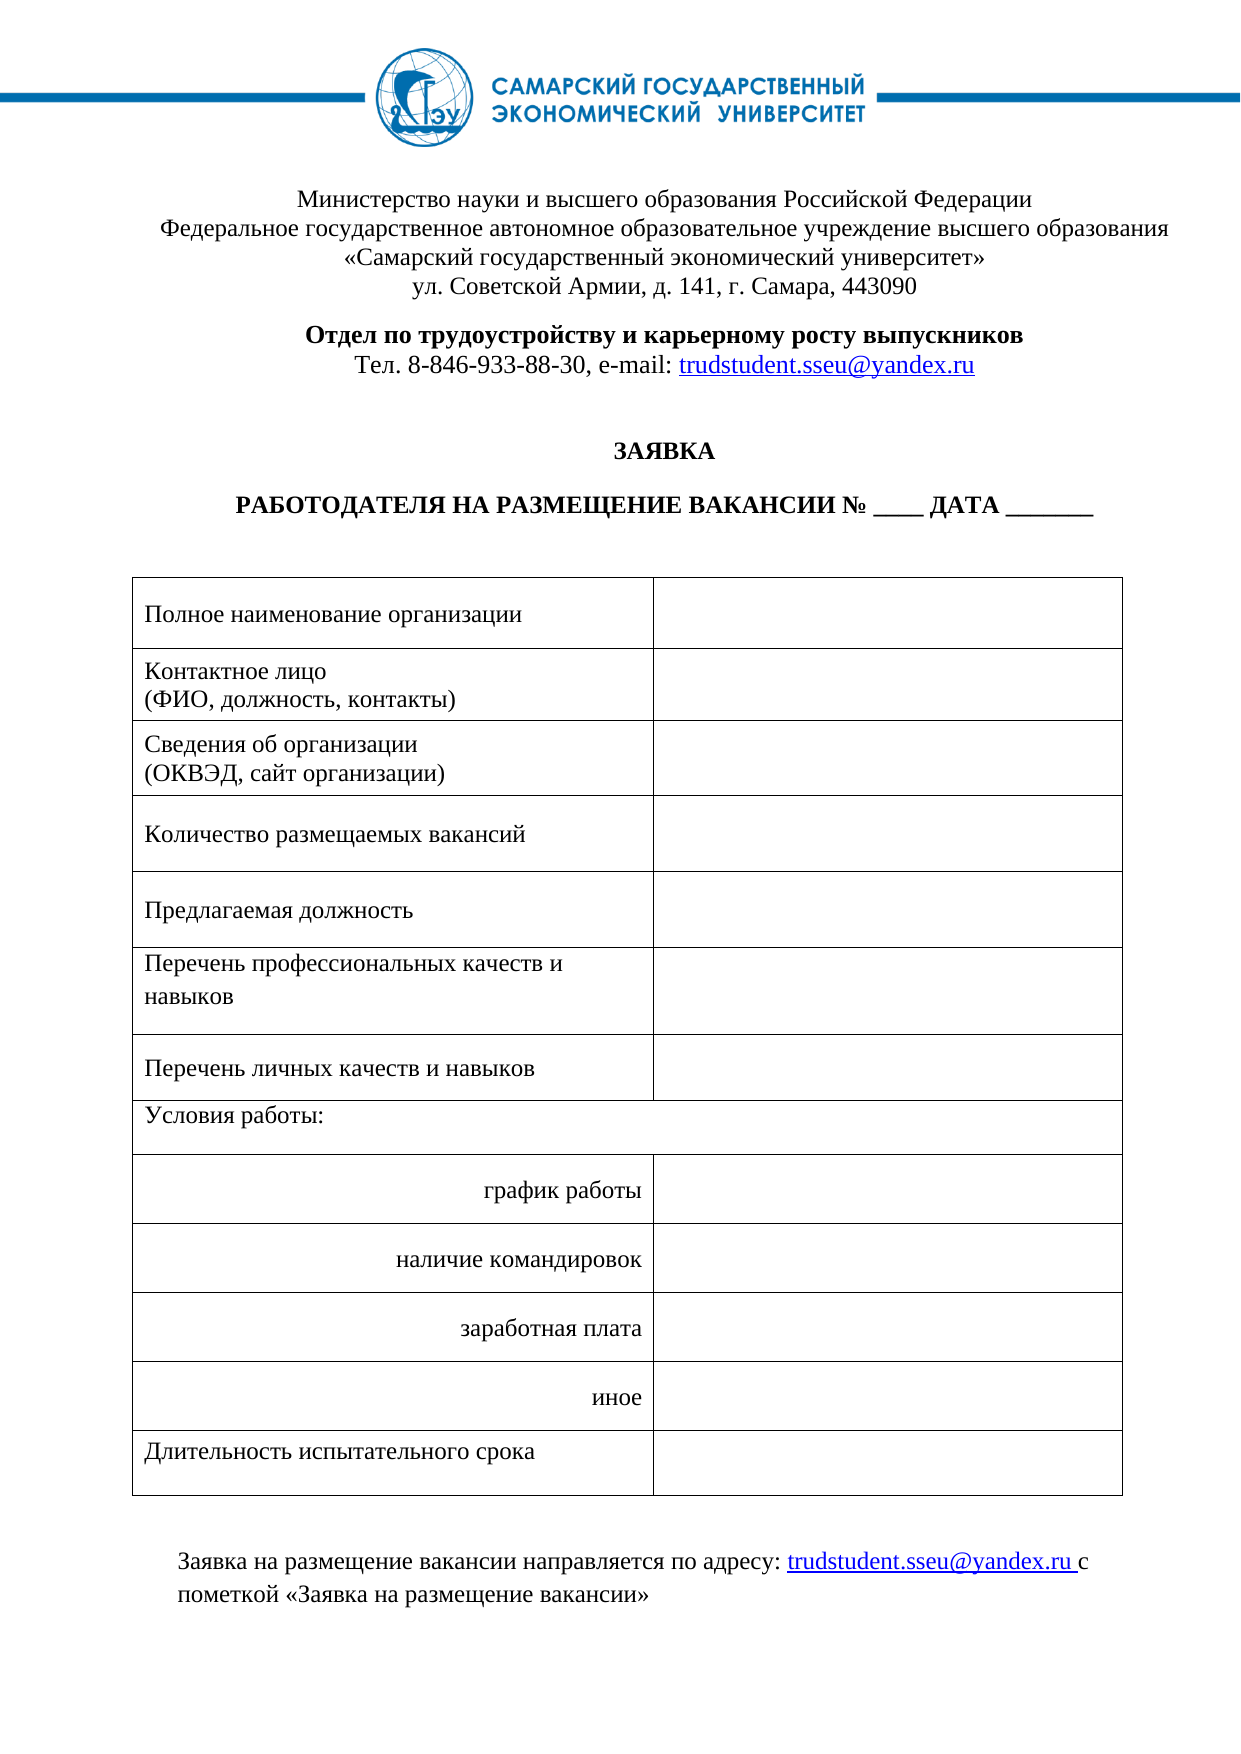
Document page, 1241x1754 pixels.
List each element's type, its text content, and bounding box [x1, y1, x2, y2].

table_cell [654, 796, 1122, 871]
table_cell заработная плата [133, 1293, 653, 1361]
table_cell Длительность испытательного срока [133, 1431, 653, 1495]
table_header Министерство науки и высшего образования Российской Федерации Федеральное государственное автономное образовательное учреждение высшего образования «Самарский государственный экономический университет» ул. Советской Армии, д. 141, г. Самара, 443090 [118, 185, 1211, 319]
table_cell [654, 649, 1122, 720]
table_cell Условия работы: [133, 1101, 1122, 1154]
table_cell Контактное лицо (ФИО, должность, контакты) [133, 649, 653, 720]
table_cell Сведения об организации (ОКВЭД, сайт организации) [133, 721, 653, 795]
text Заявка [177, 436, 1152, 465]
text Заявка на размещение вакансии направляется по адресу: trudstudent.sseu@yandex.ru с пометкой «Заявка на размещение вакансии» [177, 1546, 1152, 1608]
table_cell Отдел по трудоустройству и карьерному росту выпускников Тел. 8-846-933-88-30, e-mail: trudstudent.sseu@yandex.ru [118, 319, 1211, 398]
table_cell иное [133, 1362, 653, 1430]
table_cell [654, 948, 1122, 1034]
picture [0, 48, 1241, 147]
text работодателя на размещение вакансии № ____ Дата _______ [177, 490, 1152, 552]
table_header Полное наименование организации [133, 578, 653, 648]
table_cell [654, 1293, 1122, 1361]
table_cell Предлагаемая должность [133, 872, 653, 947]
table_cell наличие командировок [133, 1224, 653, 1292]
table_cell [654, 1431, 1122, 1495]
table_cell [654, 1155, 1122, 1223]
table_cell [654, 1362, 1122, 1430]
table_cell [654, 721, 1122, 795]
table_cell Количество размещаемых вакансий [133, 796, 653, 871]
table_cell [654, 872, 1122, 947]
table_cell [654, 1035, 1122, 1099]
table_cell Перечень личных качеств и навыков [133, 1035, 653, 1099]
table_header [654, 578, 1122, 648]
table_cell Перечень профессиональных качеств и навыков [133, 948, 653, 1034]
table_cell график работы [133, 1155, 653, 1223]
table_cell [654, 1224, 1122, 1292]
